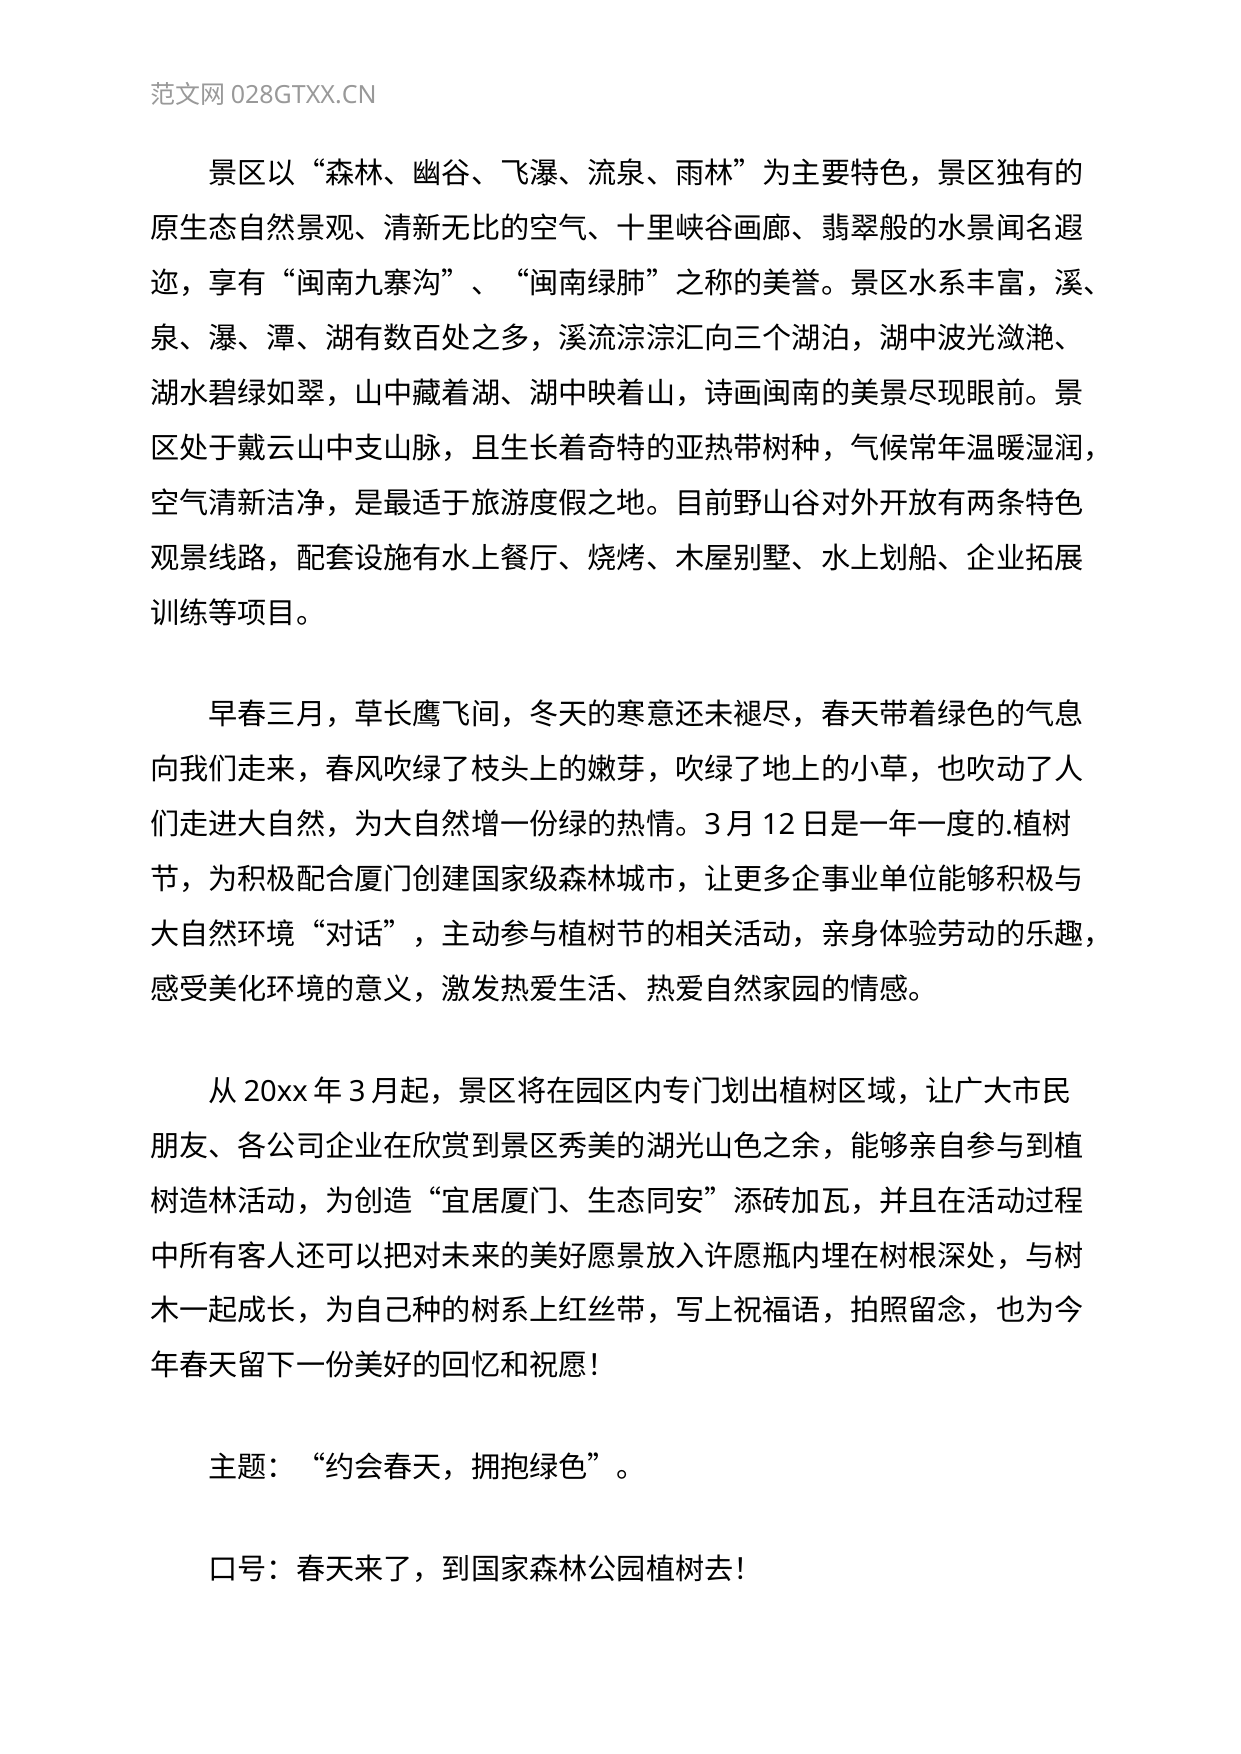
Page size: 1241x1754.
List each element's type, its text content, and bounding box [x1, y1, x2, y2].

text 主题：“约会春天，拥抱绿色”。 [150, 1444, 1090, 1486]
text 从20xx年3月起，景区将在园区内专门划出植树区域，让广大市民朋友、各公司企业在欣赏到景区秀美的湖光山色之余，能够亲自参与到植树造林活动，为创造“宜居厦门、生态同安”添砖加瓦，并且在活动过程中所有客人还可以把对未来的美好愿景放入许愿瓶内埋在树根深处，与树木一起成长，为自己种的树系上红丝带，写上祝福语，拍照留念，也为今年春天留下一份美好的回忆和祝愿！ [150, 1067, 1090, 1384]
text 口号：春天来了，到国家森林公园植树去！ [150, 1545, 1090, 1588]
text 景区以“森林、幽谷、飞瀑、流泉、雨林”为主要特色，景区独有的原生态自然景观、清新无比的空气、十里峡谷画廊、翡翠般的水景闻名遐迩，享有“闽南九寨沟”、“闽南绿肺”之称的美誉。景区水系丰富，溪、泉、瀑、潭、湖有数百处之多，溪流淙淙汇向三个湖泊，湖中波光潋滟、湖水碧绿如翠，山中藏着湖、湖中映着山，诗画闽南的美景尽现眼前。景区处于戴云山中支山脉，且生长着奇特的亚热带树种，气候常年温暖湿润，空气清新洁净，是最适于旅游度假之地。目前野山谷对外开放有两条特色观景线路，配套设施有水上餐厅、烧烤、木屋别墅、水上划船、企业拓展训练等项目。 [150, 150, 1090, 631]
text 早春三月，草长鹰飞间，冬天的寒意还未褪尽，春天带着绿色的气息向我们走来，春风吹绿了枝头上的嫩芽，吹绿了地上的小草，也吹动了人们走进大自然，为大自然增一份绿的热情。3月12日是一年一度的.植树节，为积极配合厦门创建国家级森林城市，让更多企事业单位能够积极与大自然环境“对话”，主动参与植树节的相关活动，亲身体验劳动的乐趣，感受美化环境的意义，激发热爱生活、热爱自然家园的情感。 [150, 691, 1090, 1008]
